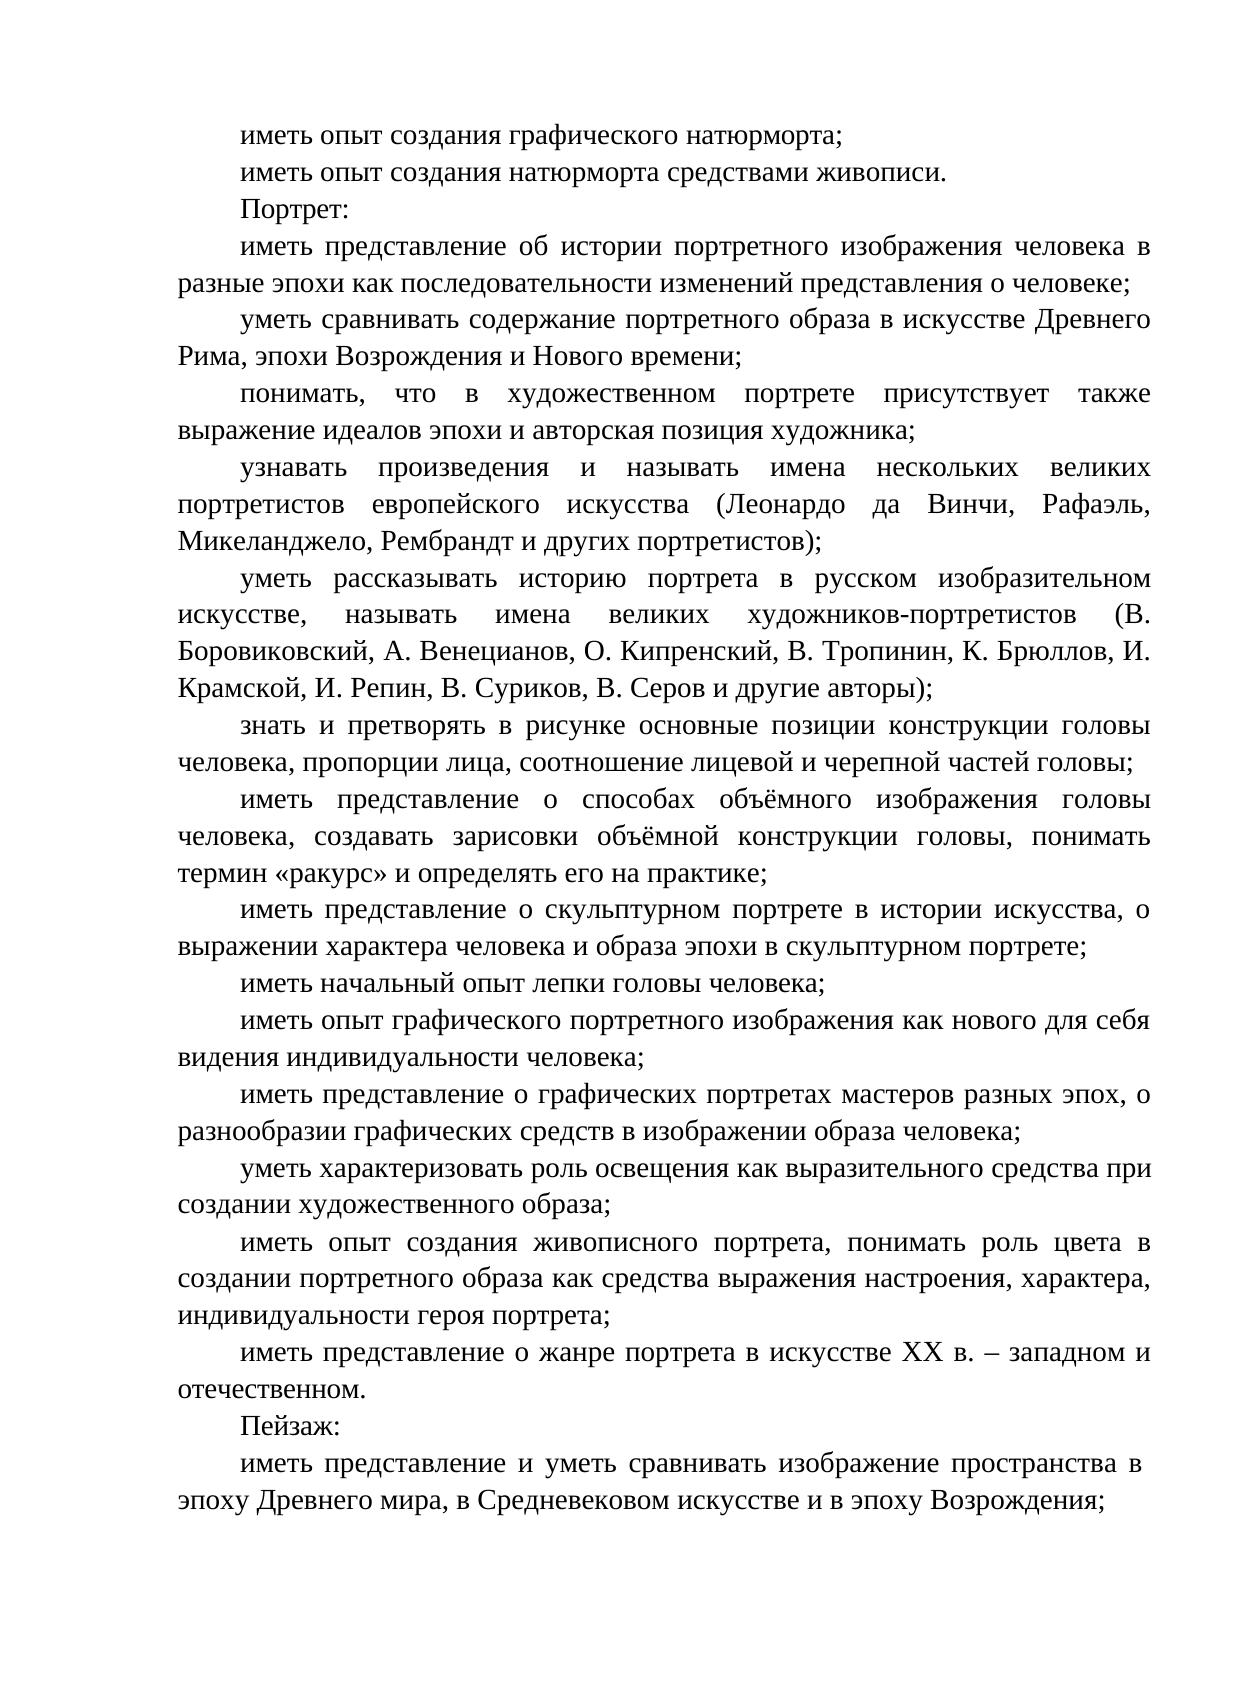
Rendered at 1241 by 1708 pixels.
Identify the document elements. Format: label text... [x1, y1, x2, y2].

text Пейзаж: [240, 1408, 1166, 1442]
text иметь представление о жанре портрета в искусстве ХХ в. – западном и отечественном. [177, 1334, 1152, 1405]
text иметь представление о графических портретах мастеров разных эпох, о разнообразии графических средств в изображении образа человека; [177, 1076, 1151, 1146]
text уметь сравнивать содержание портретного образа в искусстве Древнего Рима, эпохи Возрождения и Нового времени; [177, 302, 1152, 372]
text иметь начальный опыт лепки головы человека; [240, 966, 1166, 999]
text иметь представление и уметь сравнивать изображение пространства в эпоху Древнего мира, в Средневековом искусстве и в эпоху Возрождения; [177, 1445, 1151, 1515]
text уметь характеризовать роль освещения как выразительного средства при создании художественного образа; [177, 1150, 1152, 1220]
text иметь опыт создания графического натюрморта; [240, 117, 1166, 151]
text иметь представление о скульптурном портрете в истории искусства, о выражении характера человека и образа эпохи в скульптурном портрете; [177, 892, 1151, 962]
text иметь опыт создания живописного портрета, понимать роль цвета в создании портретного образа как средства выражения настроения, характера, индивидуальности героя портрета; [177, 1224, 1152, 1331]
text иметь опыт графического портретного изображения как нового для себя видения индивидуальности человека; [177, 1002, 1151, 1073]
text уметь рассказывать историю портрета в русском изобразительном искусстве, называть имена великих художников-портретистов (В. Боровиковский, А. Венецианов, О. Кипренский, В. Тропинин, К. Брюллов, И. Крамской, И. Репин, В. Суриков, В. Серов и другие авторы); [177, 560, 1152, 704]
text знать и претворять в рисунке основные позиции конструкции головы человека, пропорции лица, соотношение лицевой и черепной частей головы; [177, 707, 1151, 778]
text иметь представление об истории портретного изображения человека в разные эпохи как последовательности изменений представления о человеке; [177, 228, 1152, 298]
text понимать, что в художественном портрете присутствует также выражение идеалов эпохи и авторская позиция художника; [177, 375, 1151, 446]
text узнавать произведения и называть имена нескольких великих портретистов европейского искусства (Леонардо да Винчи, Рафаэль, Микеланджело, Рембрандт и других портретистов); [177, 449, 1152, 556]
text иметь опыт создания натюрморта средствами живописи. Портрет: [240, 154, 947, 224]
text иметь представление о способах объёмного изображения головы человека, создавать зарисовки объёмной конструкции головы, понимать термин «ракурс» и определять его на практике; [177, 781, 1152, 888]
